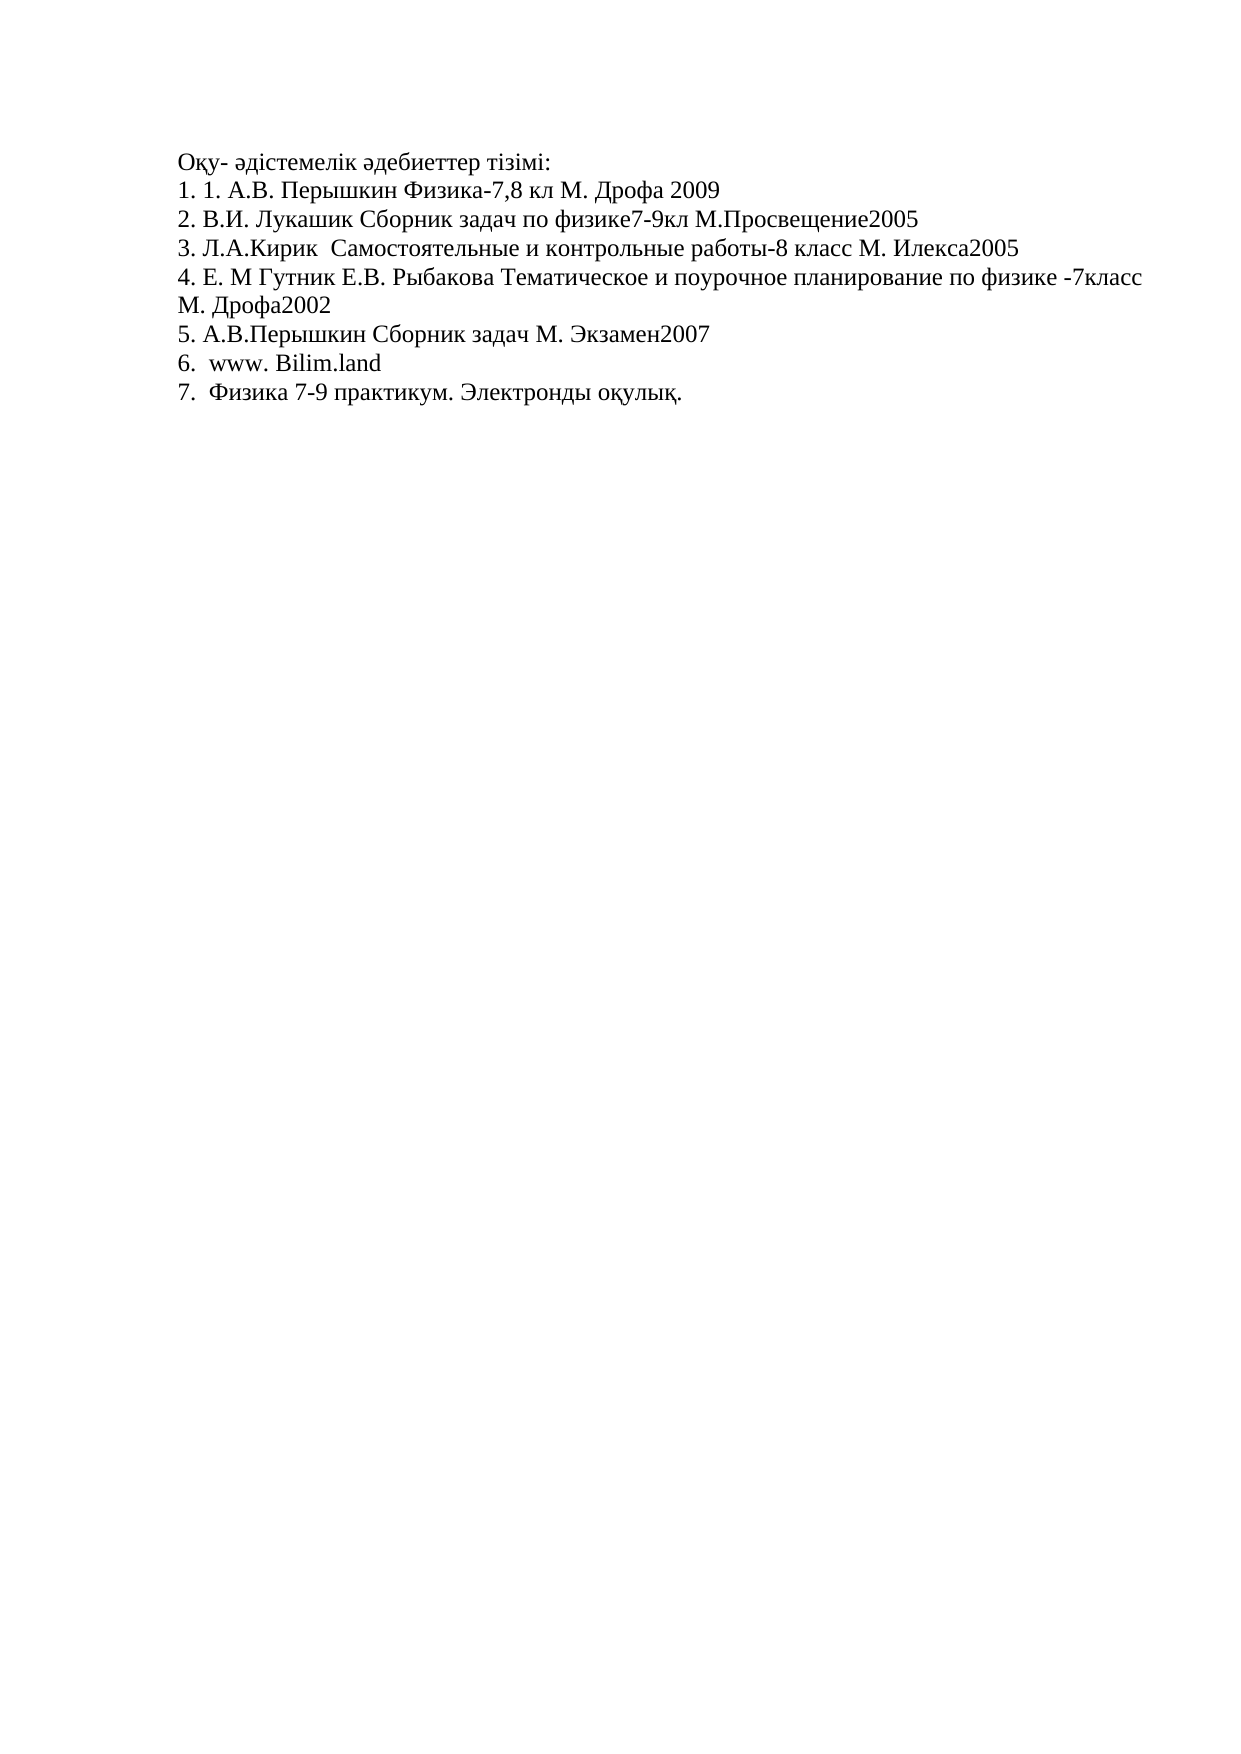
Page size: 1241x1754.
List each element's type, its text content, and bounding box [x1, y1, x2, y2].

text 6. www. Bilim.land [177, 348, 1152, 377]
text 2. В.И. Лукашик Сборник задач по физике7-9кл М.Просвещение2005 [177, 204, 1152, 233]
text 7. Физика 7-9 практикум. Электронды оқулық. [177, 377, 1152, 406]
text 3. Л.А.Кирик Самостоятельные и контрольные работы-8 класс М. Илекса2005 [177, 233, 1152, 262]
text 1. 1. А.В. Перышкин Физика-7,8 кл М. Дрофа 2009 [177, 176, 1152, 204]
text 5. А.В.Перышкин Сборник задач М. Экзамен2007 [177, 319, 1152, 348]
text 4. Е. М Гутник Е.В. Рыбакова Тематическое и поурочное планирование по физике -7класс М. Дрофа2002 [177, 262, 1152, 319]
text Оқу- әдістемелік әдебиеттер тізімі: [177, 147, 1152, 176]
